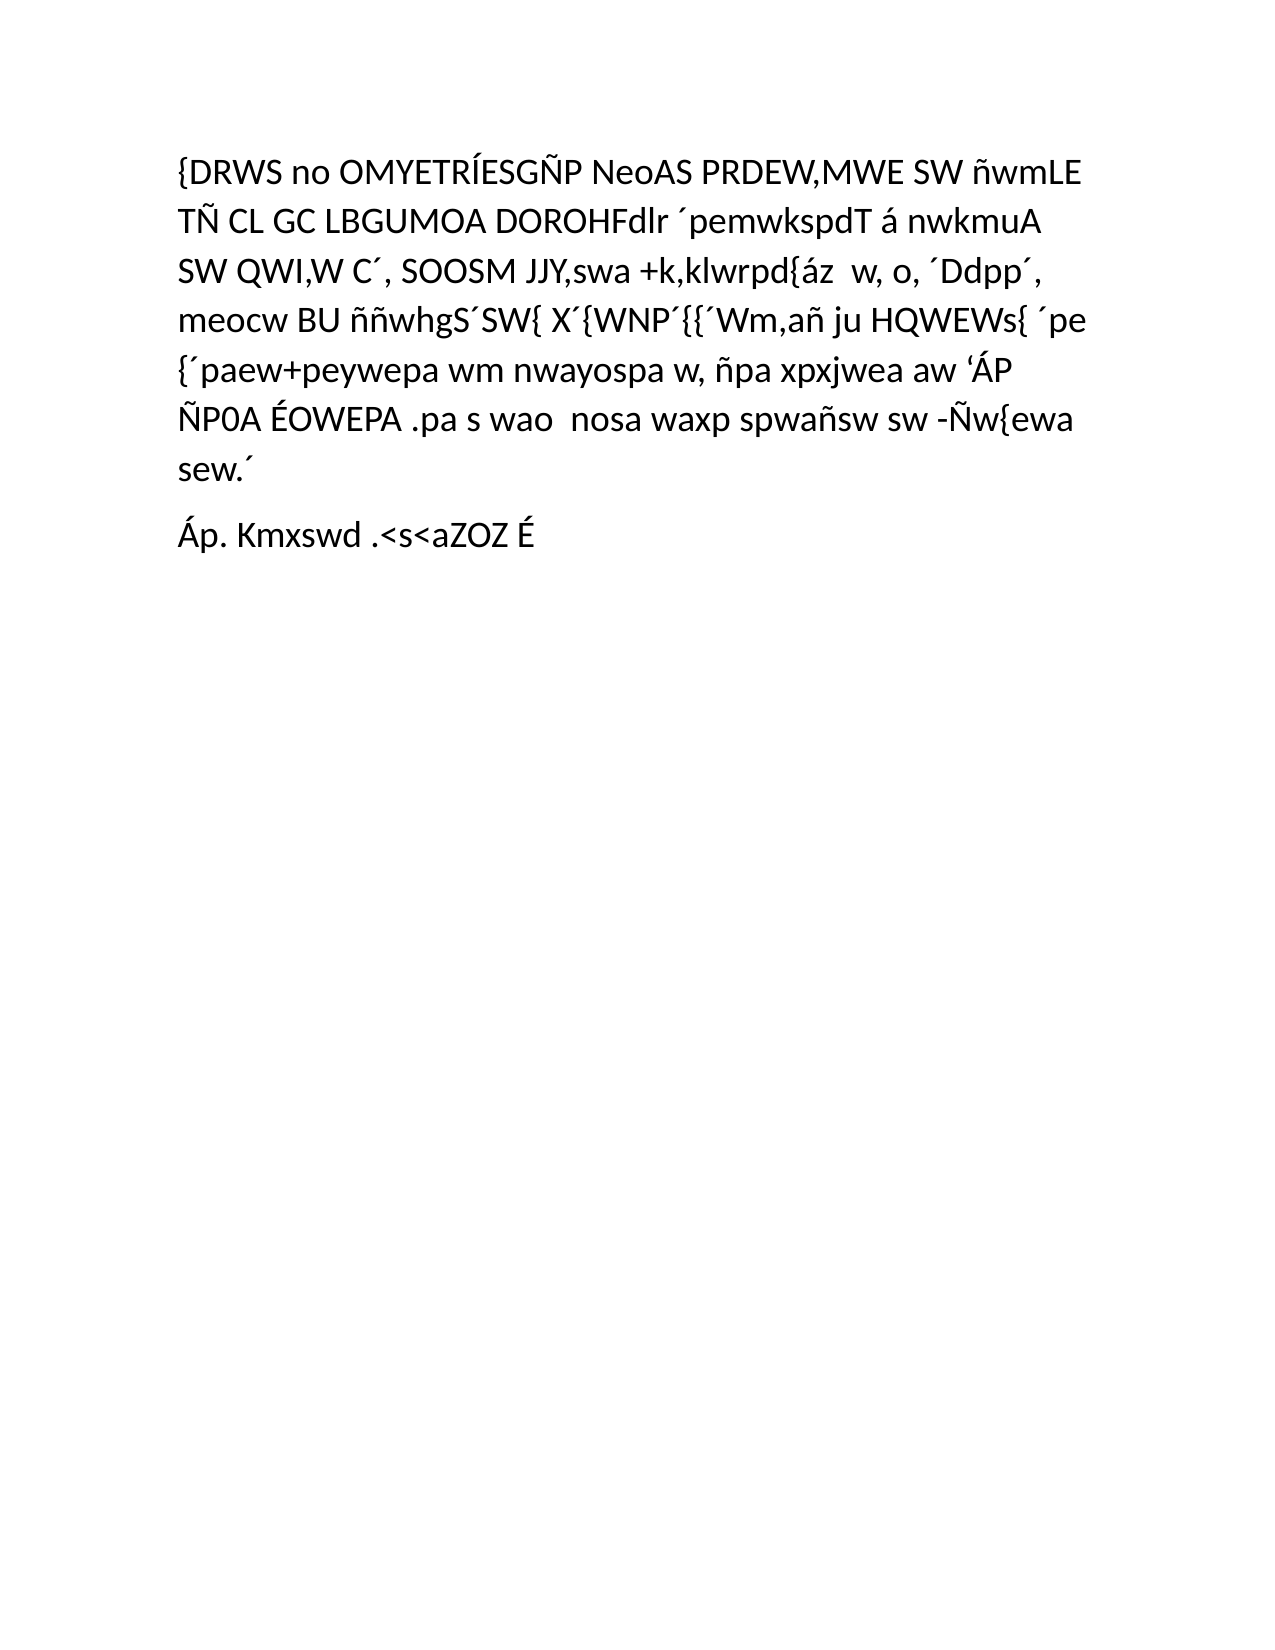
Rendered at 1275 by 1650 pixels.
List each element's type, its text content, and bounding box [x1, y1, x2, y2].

text {DRWS no OMYETRÍESGÑP NeoAS PRDEW,MWE SW ñwmLE TÑ CL GC LBGUMOA DOROHFdlr ´pemwkspdT á nwkmuA SW QWI,W C´, SOOSM JJY,swa +k,klwrpd{áz w, o, ´Ddpp´, meocw BU ññwhgS´SW{ X´{WNP´{{´Wm,añ ju HQWEWs{ ´pe {´paew+peywepa wm nwayospa w, ñpa xpxjwea aw ‘ÁP ÑP0A ÉOWEPA .pa s wao nosa waxp spwañsw sw -Ñw{ewa sew.´ [177, 148, 1098, 490]
text Áp. Kmxswd .<s<aZOZ É [177, 511, 1098, 556]
